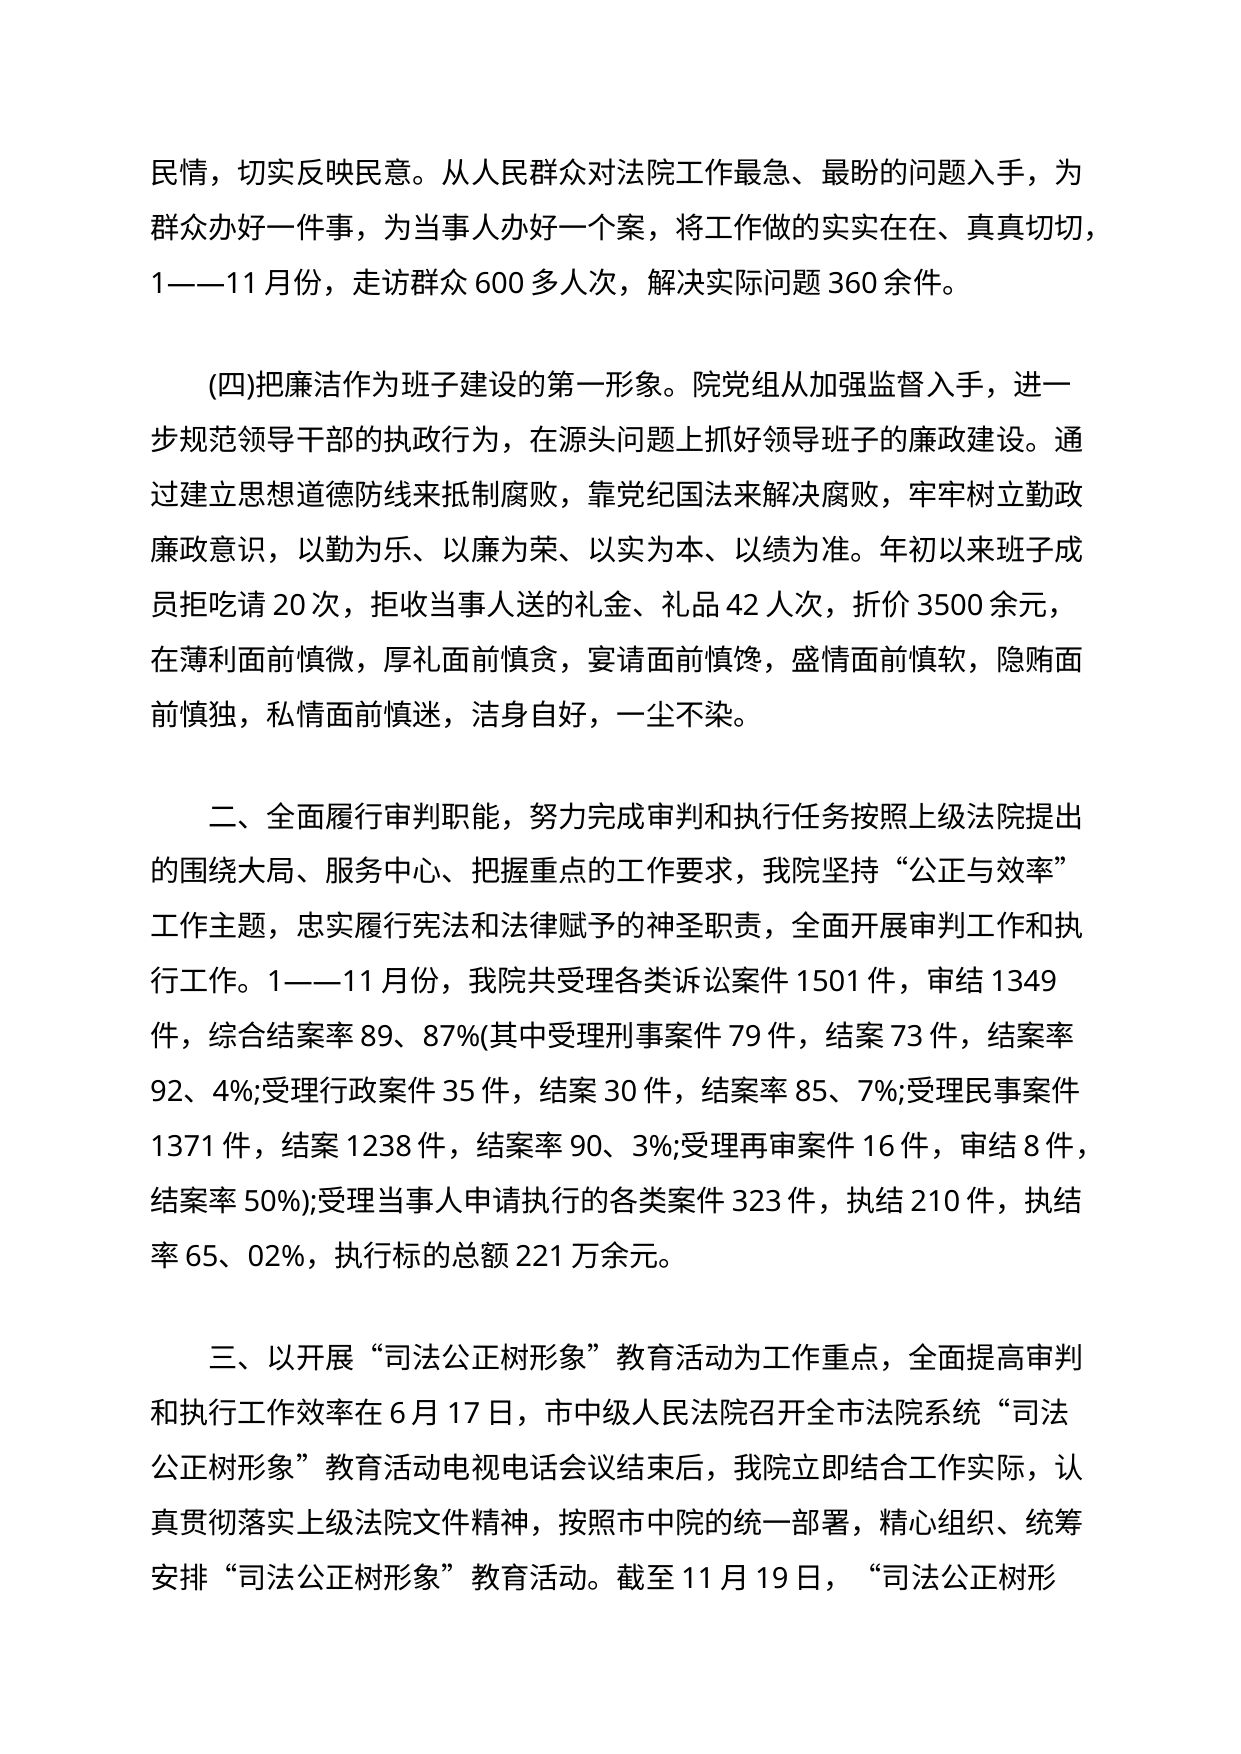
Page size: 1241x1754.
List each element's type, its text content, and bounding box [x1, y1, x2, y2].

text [150, 1335, 1090, 1597]
text (四)把廉洁作为班子建设的第一形象。院党组从加强监督入手，进一步规范领导干部的执政行为，在源头问题上抓好领导班子的廉政建设。通过建立思想道德防线来抵制腐败，靠党纪国法来解决腐败，牢牢树立勤政廉政意识，以勤为乐、以廉为荣、以实为本、以绩为准。年初以来班子成员拒吃请20次，拒收当事人送的礼金、礼品42人次，折价3500余元，在薄利面前慎微，厚礼面前慎贪，宴请面前慎馋，盛情面前慎软，隐贿面前慎独，私情面前慎迷，洁身自好，一尘不染。 [150, 362, 1090, 734]
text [150, 150, 1090, 302]
text 二、全面履行审判职能，努力完成审判和执行任务按照上级法院提出的围绕大局、服务中心、把握重点的工作要求，我院坚持“公正与效率”工作主题，忠实履行宪法和法律赋予的神圣职责，全面开展审判工作和执行工作。1——11月份，我院共受理各类诉讼案件1501件，审结1349件，综合结案率89、87%(其中受理刑事案件79件，结案73件，结案率92、4%;受理行政案件35件，结案30件，结案率85、7%;受理民事案件1371件，结案1238件，结案率90、3%;受理再审案件16件，审结8件，结案率50%);受理当事人申请执行的各类案件323件，执结210件，执结率65、02%，执行标的总额221万余元。 [150, 793, 1090, 1275]
